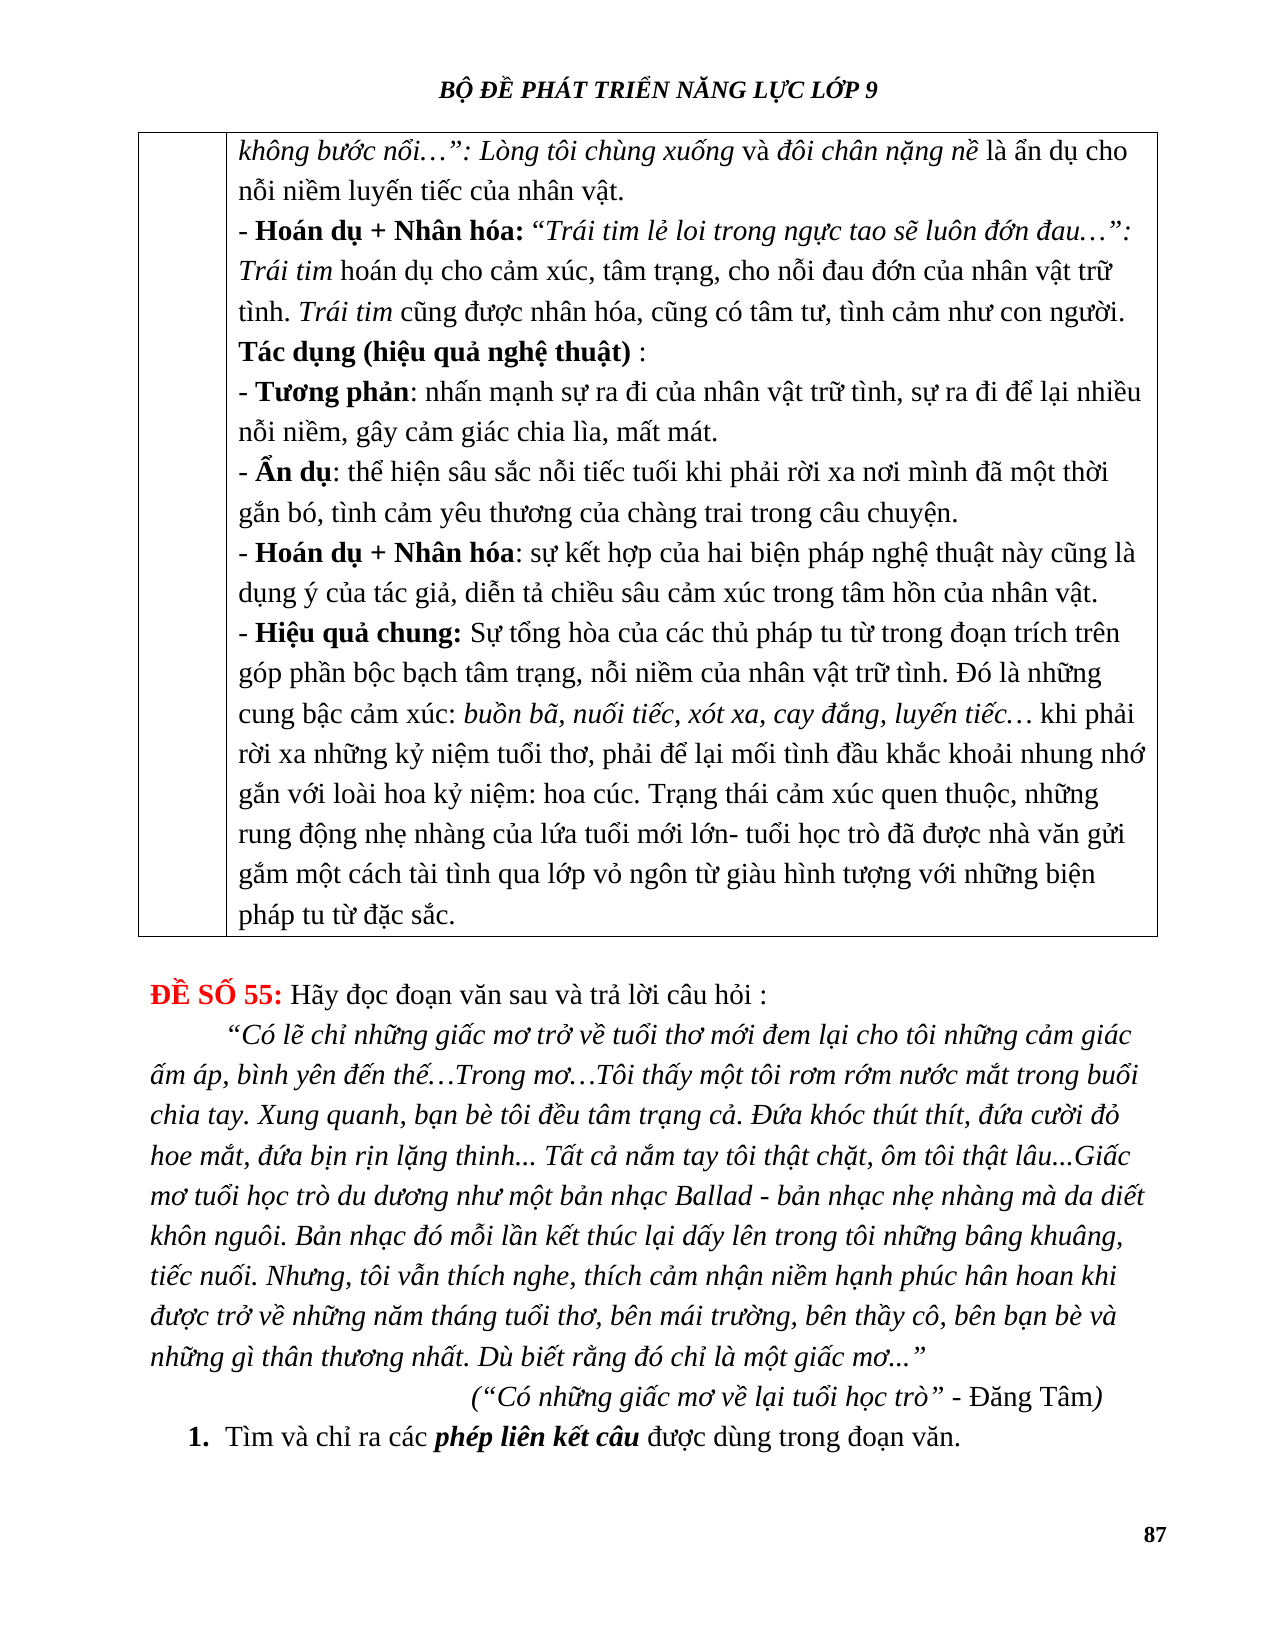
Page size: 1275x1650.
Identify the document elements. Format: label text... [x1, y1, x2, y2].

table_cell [227, 133, 1157, 936]
text “Có lẽ chỉ những giấc mơ trở về tuổi thơ mới đem lại cho tôi những cảm giác ấm áp, bình yên đến thế…Trong mơ…Tôi thấy một tôi rơm rớm nước mắt trong buổi chia tay. Xung quanh, bạn bè tôi đều tâm trạng cả. Đứa khóc thút thít, đứa cười đỏ hoe mắt, đứa bịn rịn lặng thinh... Tất cả nắm tay tôi thật chặt, ôm tôi thật lâu...Giấc mơ tuổi học trò du dương như một bản nhạc Ballad - bản nhạc nhẹ nhàng mà da diết khôn nguôi. Bản nhạc đó mỗi lần kết thúc lại dấy lên trong tôi những bâng khuâng, tiếc nuối. Nhưng, tôi vẫn thích nghe, thích cảm nhận niềm hạnh phúc hân hoan khi được trở về những năm tháng tuổi thơ, bên mái trường, bên thầy cô, bên bạn bè và những gì thân thương nhất. Dù biết rằng đó chỉ là một giấc mơ...” [150, 1017, 1167, 1372]
text (“Có những giấc mơ về lại tuổi học trò” - Đăng Tâm) [150, 1379, 1167, 1412]
text ĐỀ SỐ 55: Hãy đọc đoạn văn sau và trả lời câu hỏi : [150, 977, 1167, 1010]
list Tìm và chỉ ra các phép liên kết câu được dùng trong đoạn văn. [187, 1419, 1167, 1453]
